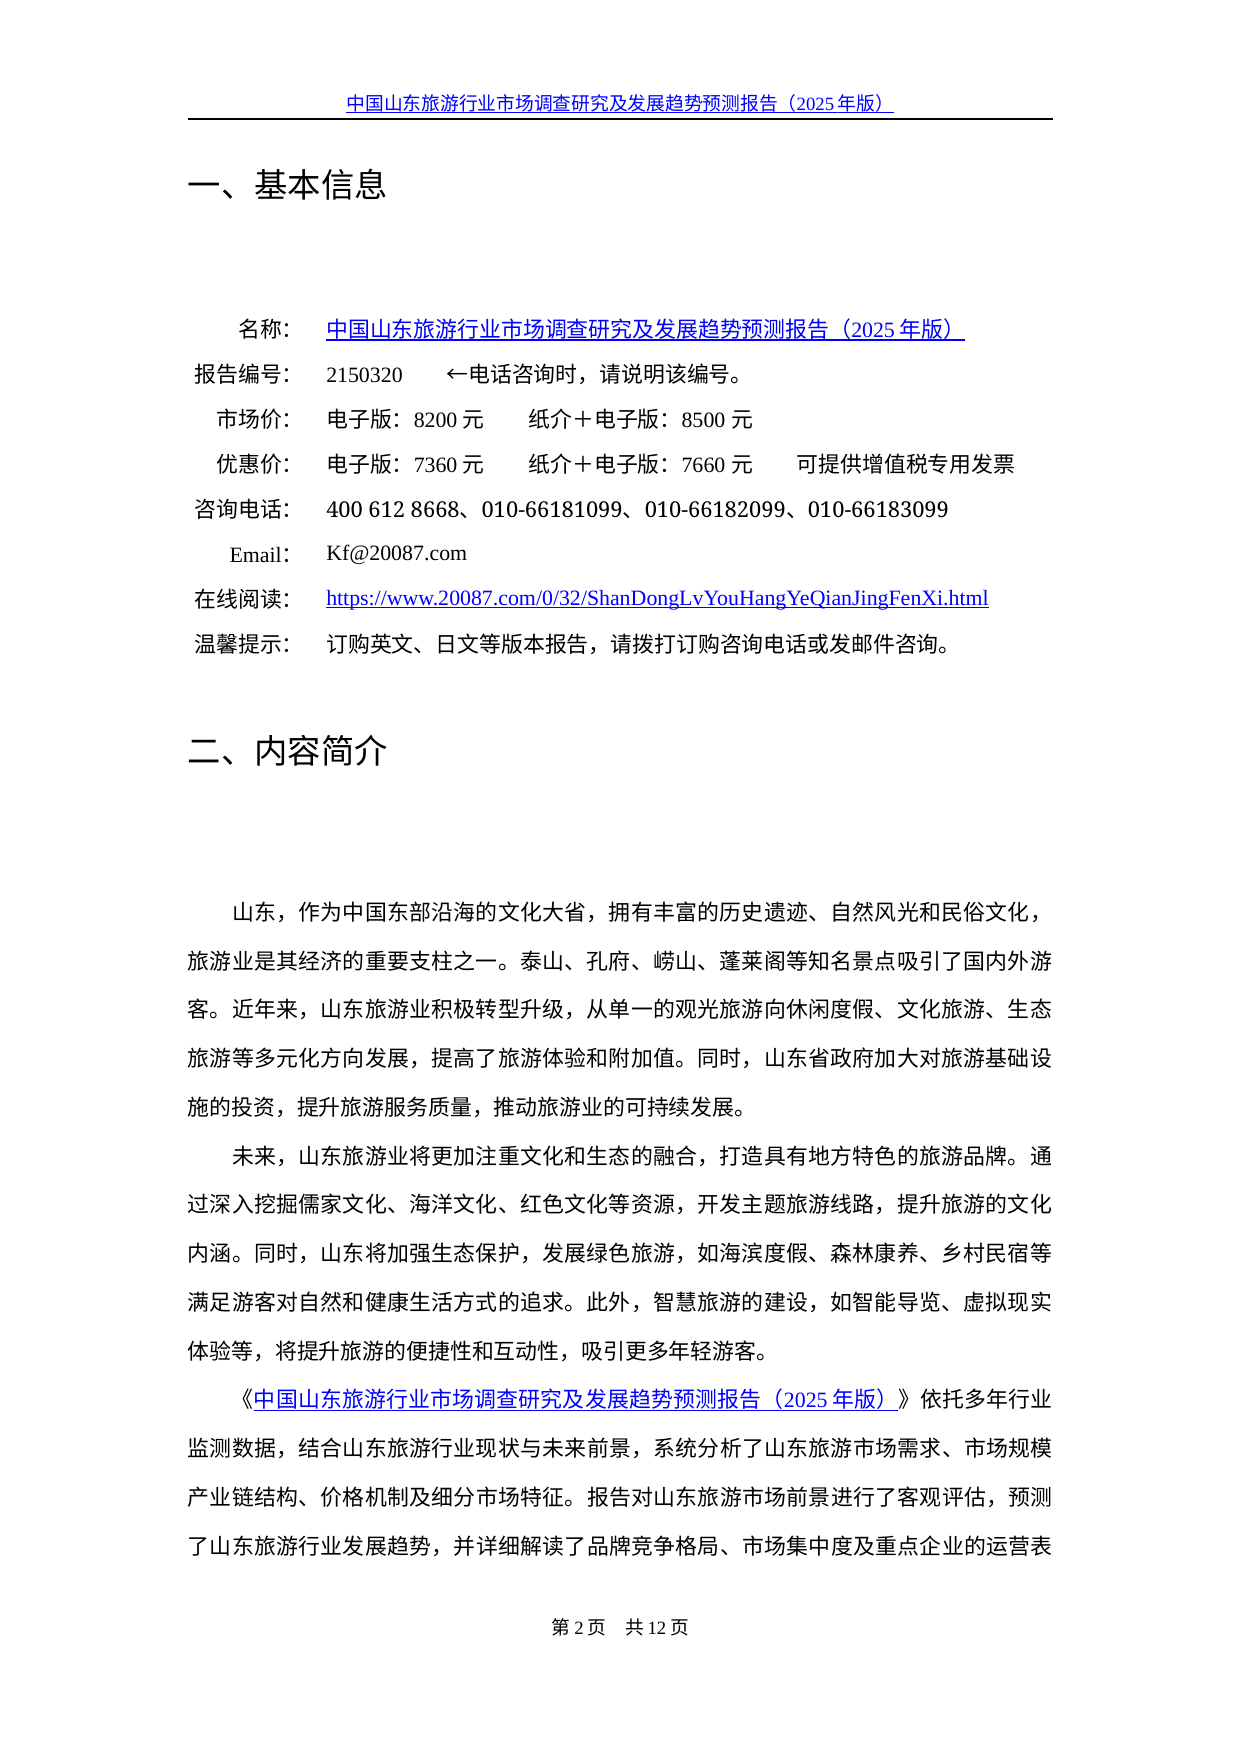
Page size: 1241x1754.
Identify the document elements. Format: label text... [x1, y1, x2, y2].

table_header 中国山东旅游行业市场调查研究及发展趋势预测报告（2025年版） [315, 312, 1073, 357]
table_cell 报告编号： [167, 357, 315, 402]
table_cell 2150320 ←电话咨询时，请说明该编号。 [315, 357, 1073, 402]
title 二、内容简介 [187, 717, 1053, 782]
table_cell 优惠价： [167, 447, 315, 492]
table_header 名称： [167, 312, 315, 357]
title 一、基本信息 [187, 150, 1053, 215]
table_cell 温馨提示： [167, 627, 315, 672]
table_cell Email： [167, 537, 315, 582]
table_cell 400 612 8668、010-66181099、010-66182099、010-66183099 [315, 492, 1073, 537]
table_cell [315, 582, 1073, 627]
table_cell 咨询电话： [167, 492, 315, 537]
table_cell 订购英文、日文等版本报告，请拨打订购咨询电话或发邮件咨询。 [315, 627, 1073, 672]
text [187, 894, 1053, 1561]
table_cell 电子版：8200 元 纸介＋电子版：8500 元 [315, 402, 1073, 447]
table_cell 电子版：7360 元 纸介＋电子版：7660 元 可提供增值税专用发票 [315, 447, 1073, 492]
table_cell Kf@20087.com [315, 537, 1073, 582]
table_cell 市场价： [167, 402, 315, 447]
table_cell 在线阅读： [167, 582, 315, 627]
